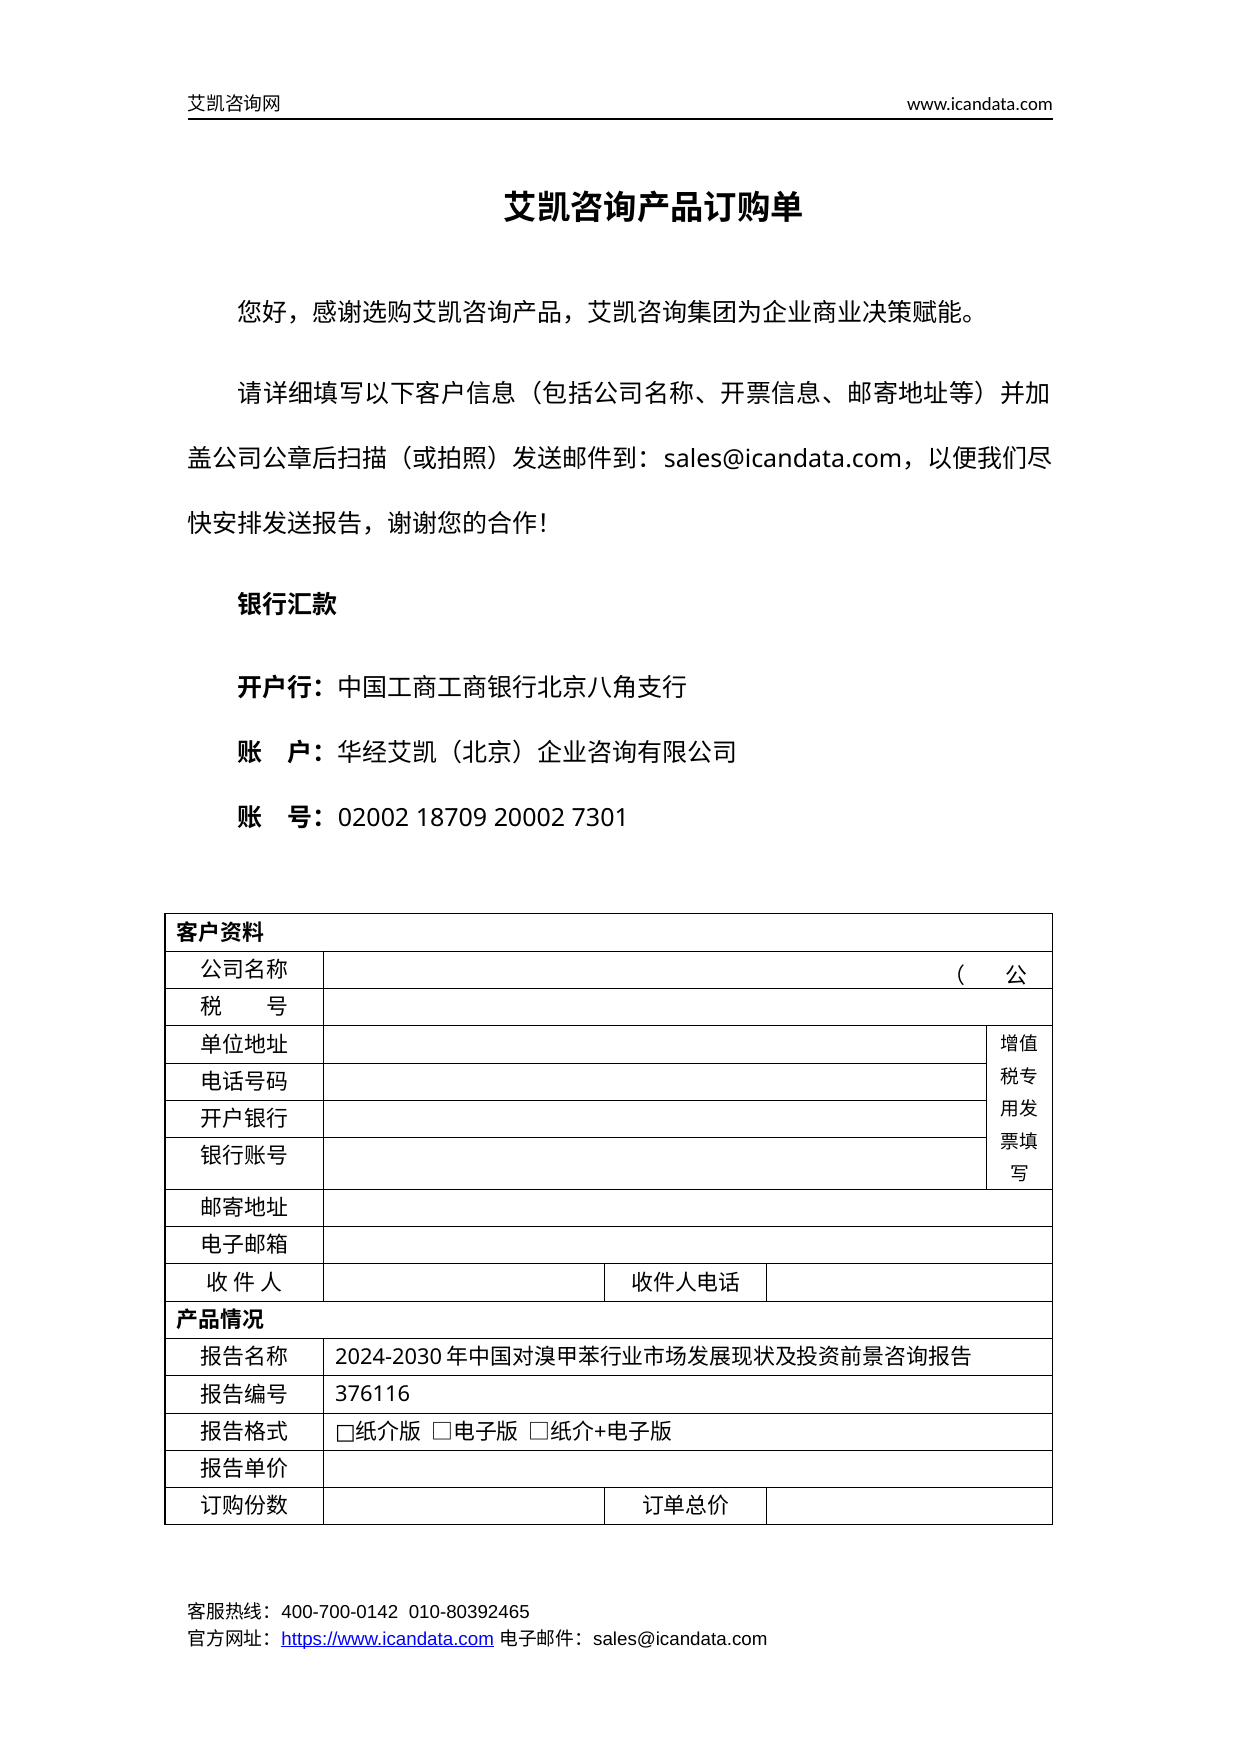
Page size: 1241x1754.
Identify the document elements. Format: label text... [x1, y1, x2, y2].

text 账 户：华经艾凯（北京）企业咨询有限公司 [187, 718, 1053, 783]
text 请详细填写以下客户信息（包括公司名称、开票信息、邮寄地址等）并加盖公司公章后扫描（或拍照）发送邮件到：sales@icandata.com，以便我们尽快安排发送报告，谢谢您的合作！ [187, 359, 1053, 554]
text 账 号：02002 18709 20002 7301 [187, 783, 1053, 848]
table_cell [324, 1488, 604, 1524]
table_cell [324, 1138, 986, 1189]
table_cell 单位地址 [166, 1026, 323, 1062]
table_cell 税 号 [166, 989, 323, 1025]
table_cell 报告格式 [166, 1414, 323, 1450]
table_cell 376116 [324, 1376, 1052, 1412]
table_cell 报告单价 [166, 1451, 323, 1487]
table_cell [324, 1190, 1052, 1226]
table_cell 报告编号 [166, 1376, 323, 1412]
table_cell 邮寄地址 [166, 1190, 323, 1226]
table_cell □纸介版 □电子版 □纸介+电子版 [324, 1414, 1052, 1450]
table_cell 电子邮箱 [166, 1227, 323, 1263]
table_cell [324, 1451, 1052, 1487]
table_cell 订单总价 [605, 1488, 766, 1524]
table_cell 收 件 人 [166, 1264, 323, 1301]
table_cell 收件人电话 [605, 1264, 766, 1301]
table_cell [324, 1227, 1052, 1263]
text 开户行：中国工商工商银行北京八角支行 [187, 653, 1053, 718]
table_cell 银行账号 [166, 1138, 323, 1189]
table_cell 公司名称 [166, 952, 323, 988]
table_cell [324, 1264, 604, 1301]
table_cell 产品情况 [166, 1302, 1052, 1338]
table_cell [324, 989, 1052, 1025]
table_cell 2024-2030年中国对溴甲苯行业市场发展现状及投资前景咨询报告 [324, 1339, 1052, 1375]
table_cell [324, 1026, 986, 1062]
table_cell 订购份数 [166, 1488, 323, 1524]
table_header 客户资料 [166, 914, 1052, 951]
table_cell 开户银行 [166, 1101, 323, 1137]
table_cell [324, 1064, 986, 1100]
table_cell [324, 1101, 986, 1137]
table_cell 电话号码 [166, 1064, 323, 1100]
table_cell 增值税专用发票填写 [987, 1026, 1052, 1189]
table_cell 报告名称 [166, 1339, 323, 1375]
text 艾凯咨询产品订购单 [187, 172, 1053, 237]
table_cell [767, 1264, 1052, 1301]
table_cell [324, 952, 1052, 988]
text 您好，感谢选购艾凯咨询产品，艾凯咨询集团为企业商业决策赋能。 [187, 278, 1053, 343]
table_cell [767, 1488, 1052, 1524]
text 银行汇款 [187, 570, 1053, 635]
